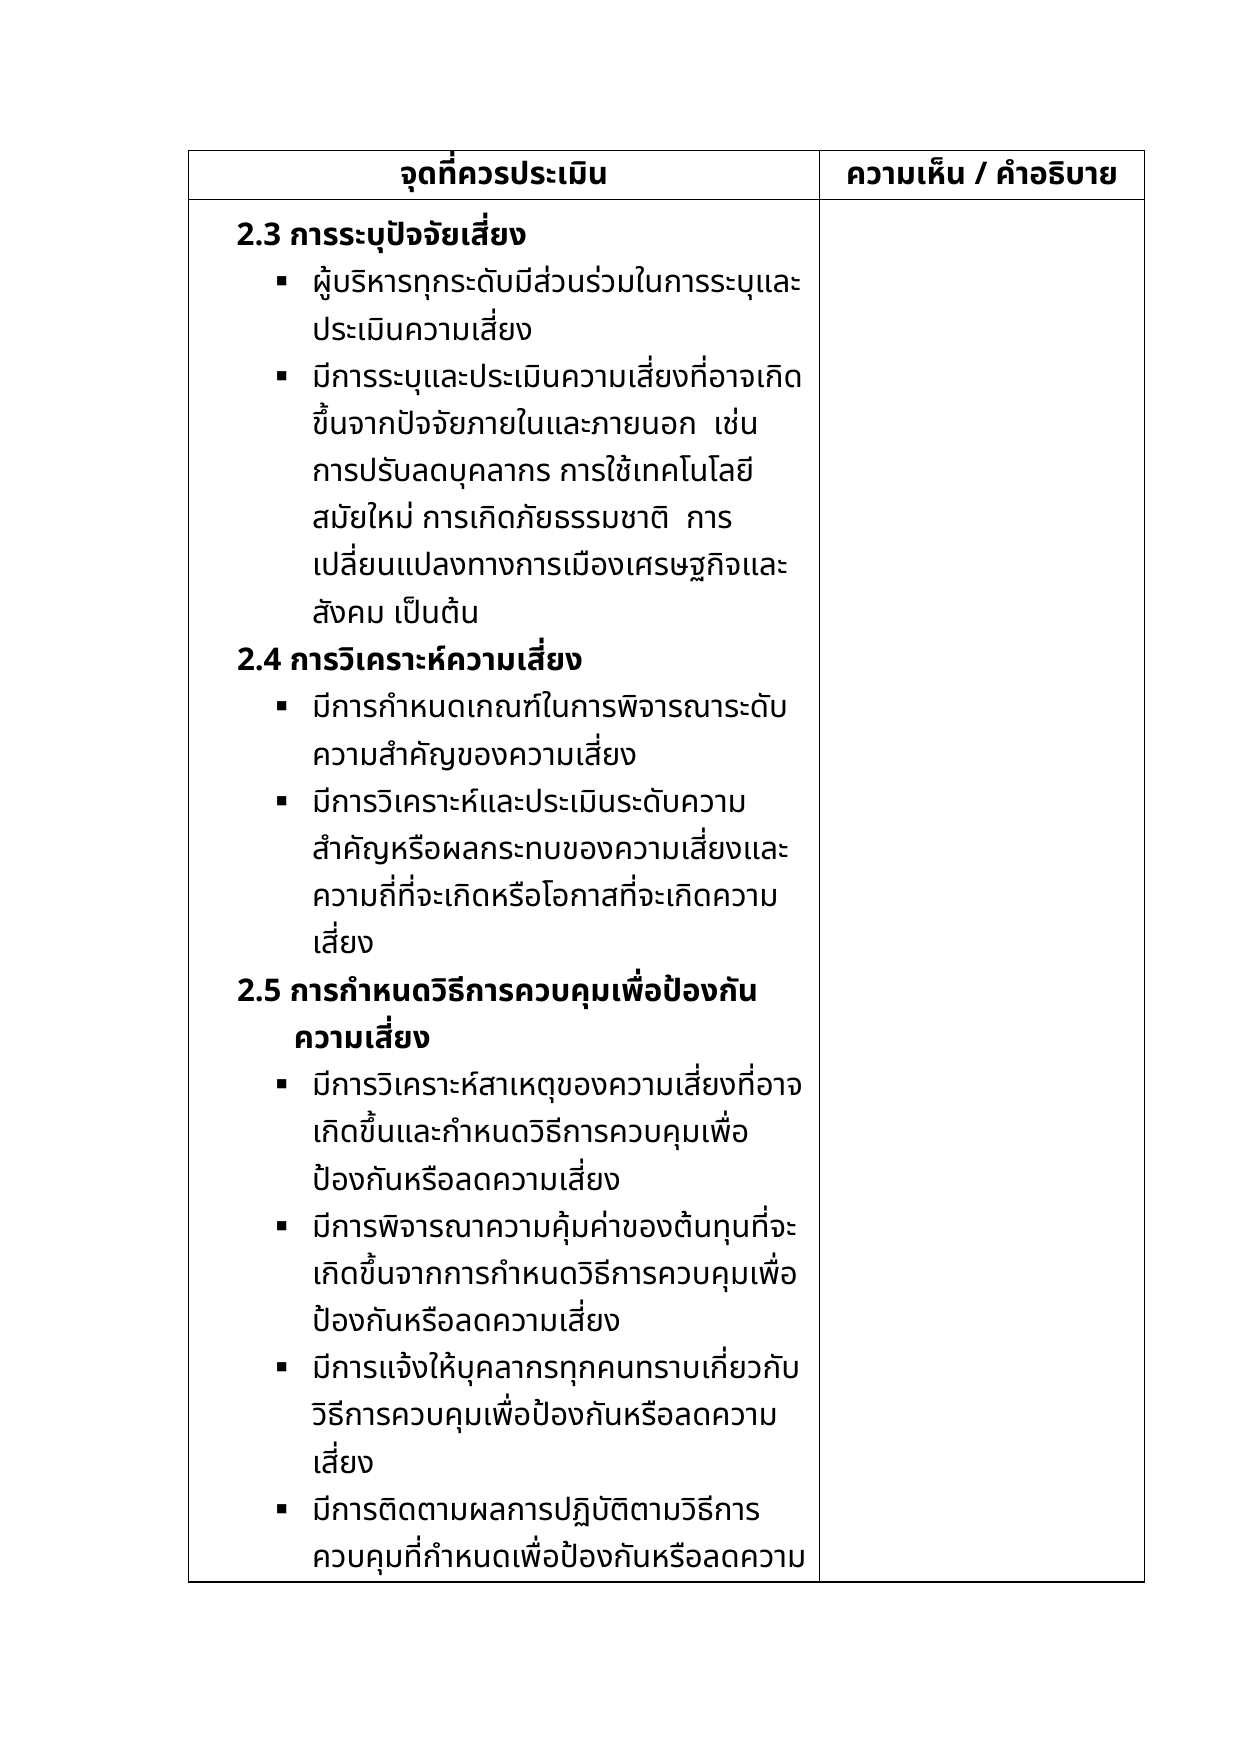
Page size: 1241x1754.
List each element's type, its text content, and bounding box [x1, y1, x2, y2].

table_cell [189, 200, 819, 1581]
table_cell [820, 200, 1144, 1581]
table_header ความเห็น / คำอธิบาย [820, 151, 1144, 198]
table_header จุดที่ควรประเมิน [189, 151, 819, 198]
